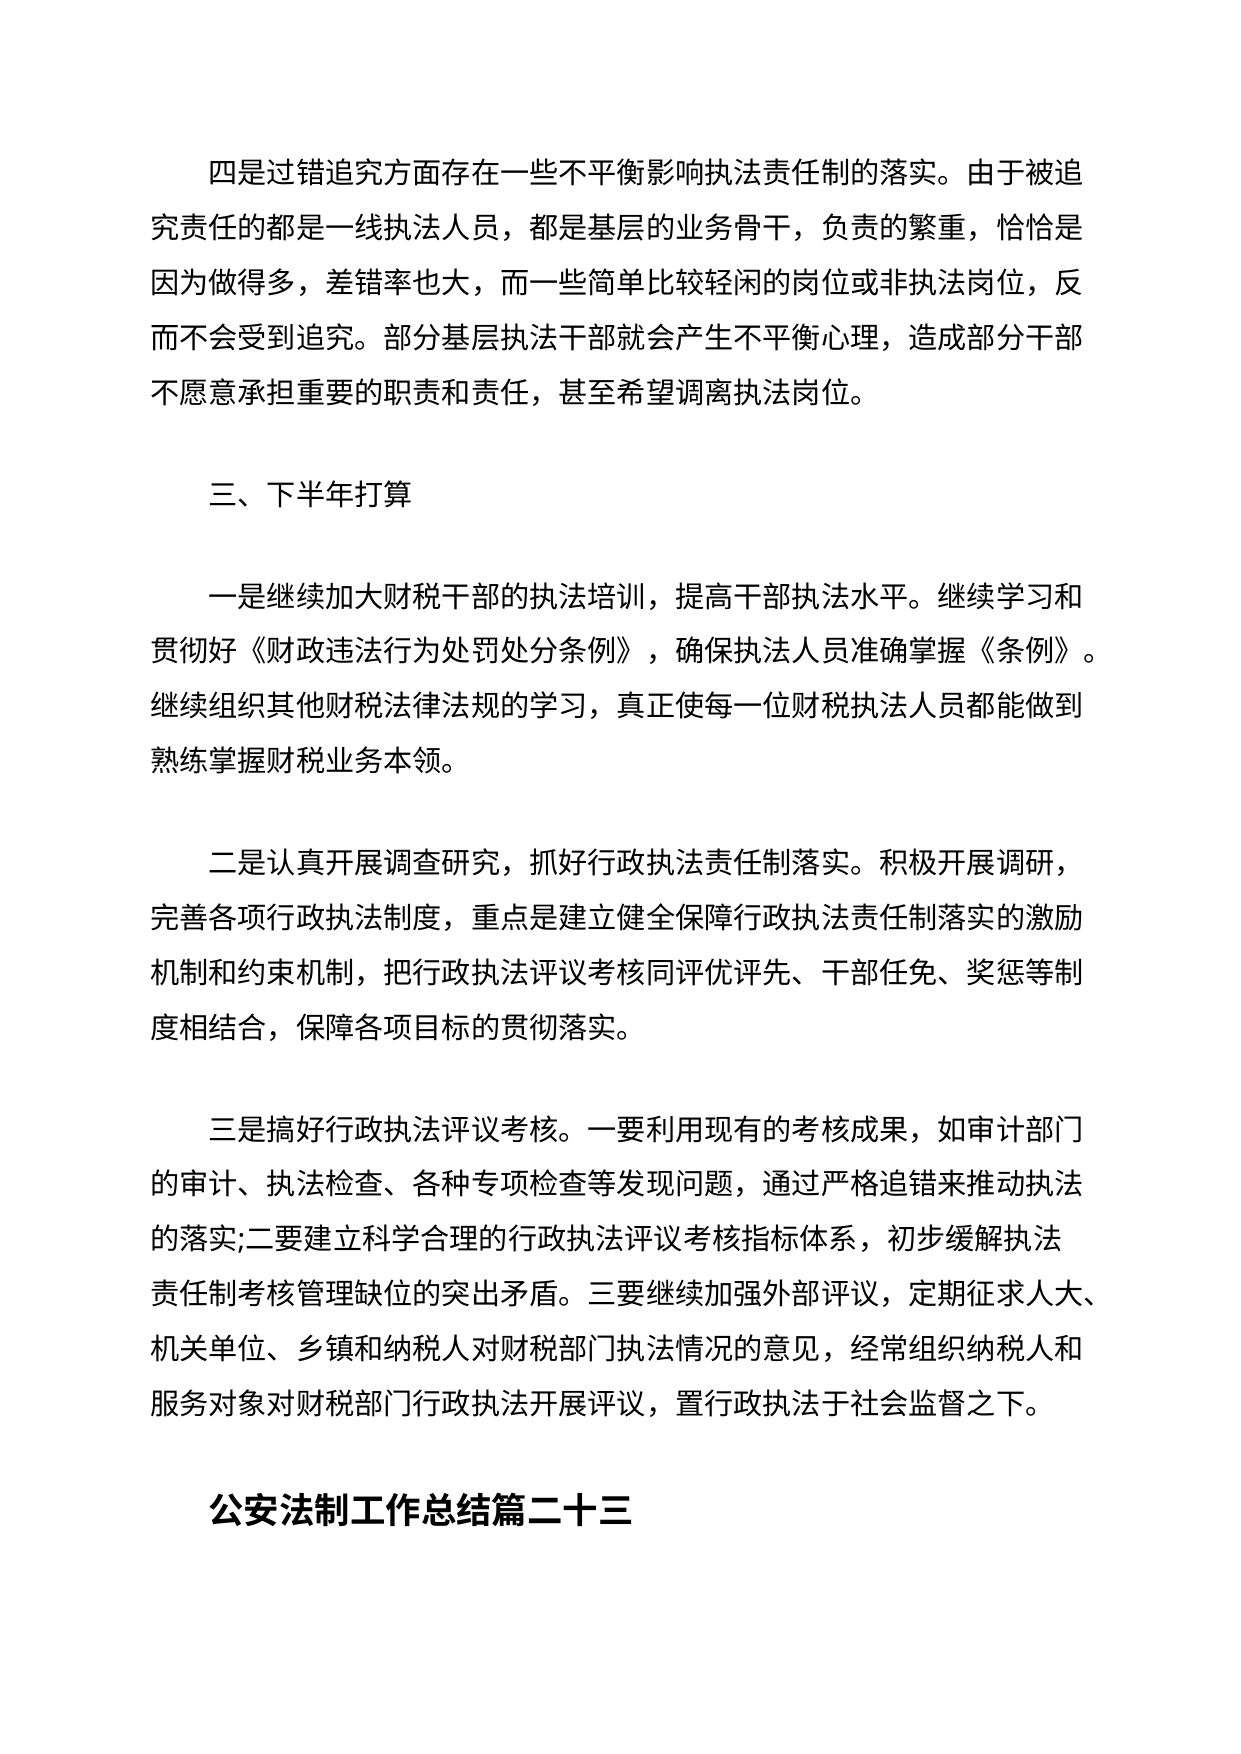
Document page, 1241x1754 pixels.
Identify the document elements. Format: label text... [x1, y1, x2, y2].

text 四是过错追究方面存在一些不平衡影响执法责任制的落实。由于被追究责任的都是一线执法人员，都是基层的业务骨干，负责的繁重，恰恰是因为做得多，差错率也大，而一些简单比较轻闲的岗位或非执法岗位，反而不会受到追究。部分基层执法干部就会产生不平衡心理，造成部分干部不愿意承担重要的职责和责任，甚至希望调离执法岗位。 [150, 150, 1090, 412]
text 一是继续加大财税干部的执法培训，提高干部执法水平。继续学习和贯彻好《财政违法行为处罚处分条例》，确保执法人员准确掌握《条例》。继续组织其他财税法律法规的学习，真正使每一位财税执法人员都能做到熟练掌握财税业务本领。 [150, 573, 1090, 780]
text 二是认真开展调查研究，抓好行政执法责任制落实。积极开展调研，完善各项行政执法制度，重点是建立健全保障行政执法责任制落实的激励机制和约束机制，把行政执法评议考核同评优评先、干部任免、奖惩等制度相结合，保障各项目标的贯彻落实。 [150, 839, 1090, 1047]
text 三是搞好行政执法评议考核。一要利用现有的考核成果，如审计部门的审计、执法检查、各种专项检查等发现问题，通过严格追错来推动执法的落实;二要建立科学合理的行政执法评议考核指标体系，初步缓解执法责任制考核管理缺位的突出矛盾。三要继续加强外部评议，定期征求人大、机关单位、乡镇和纳税人对财税部门执法情况的意见，经常组织纳税人和服务对象对财税部门行政执法开展评议，置行政执法于社会监督之下。 [150, 1106, 1090, 1423]
text 公安法制工作总结篇二十三 [150, 1482, 1090, 1534]
text 三、下半年打算 [150, 471, 1090, 514]
